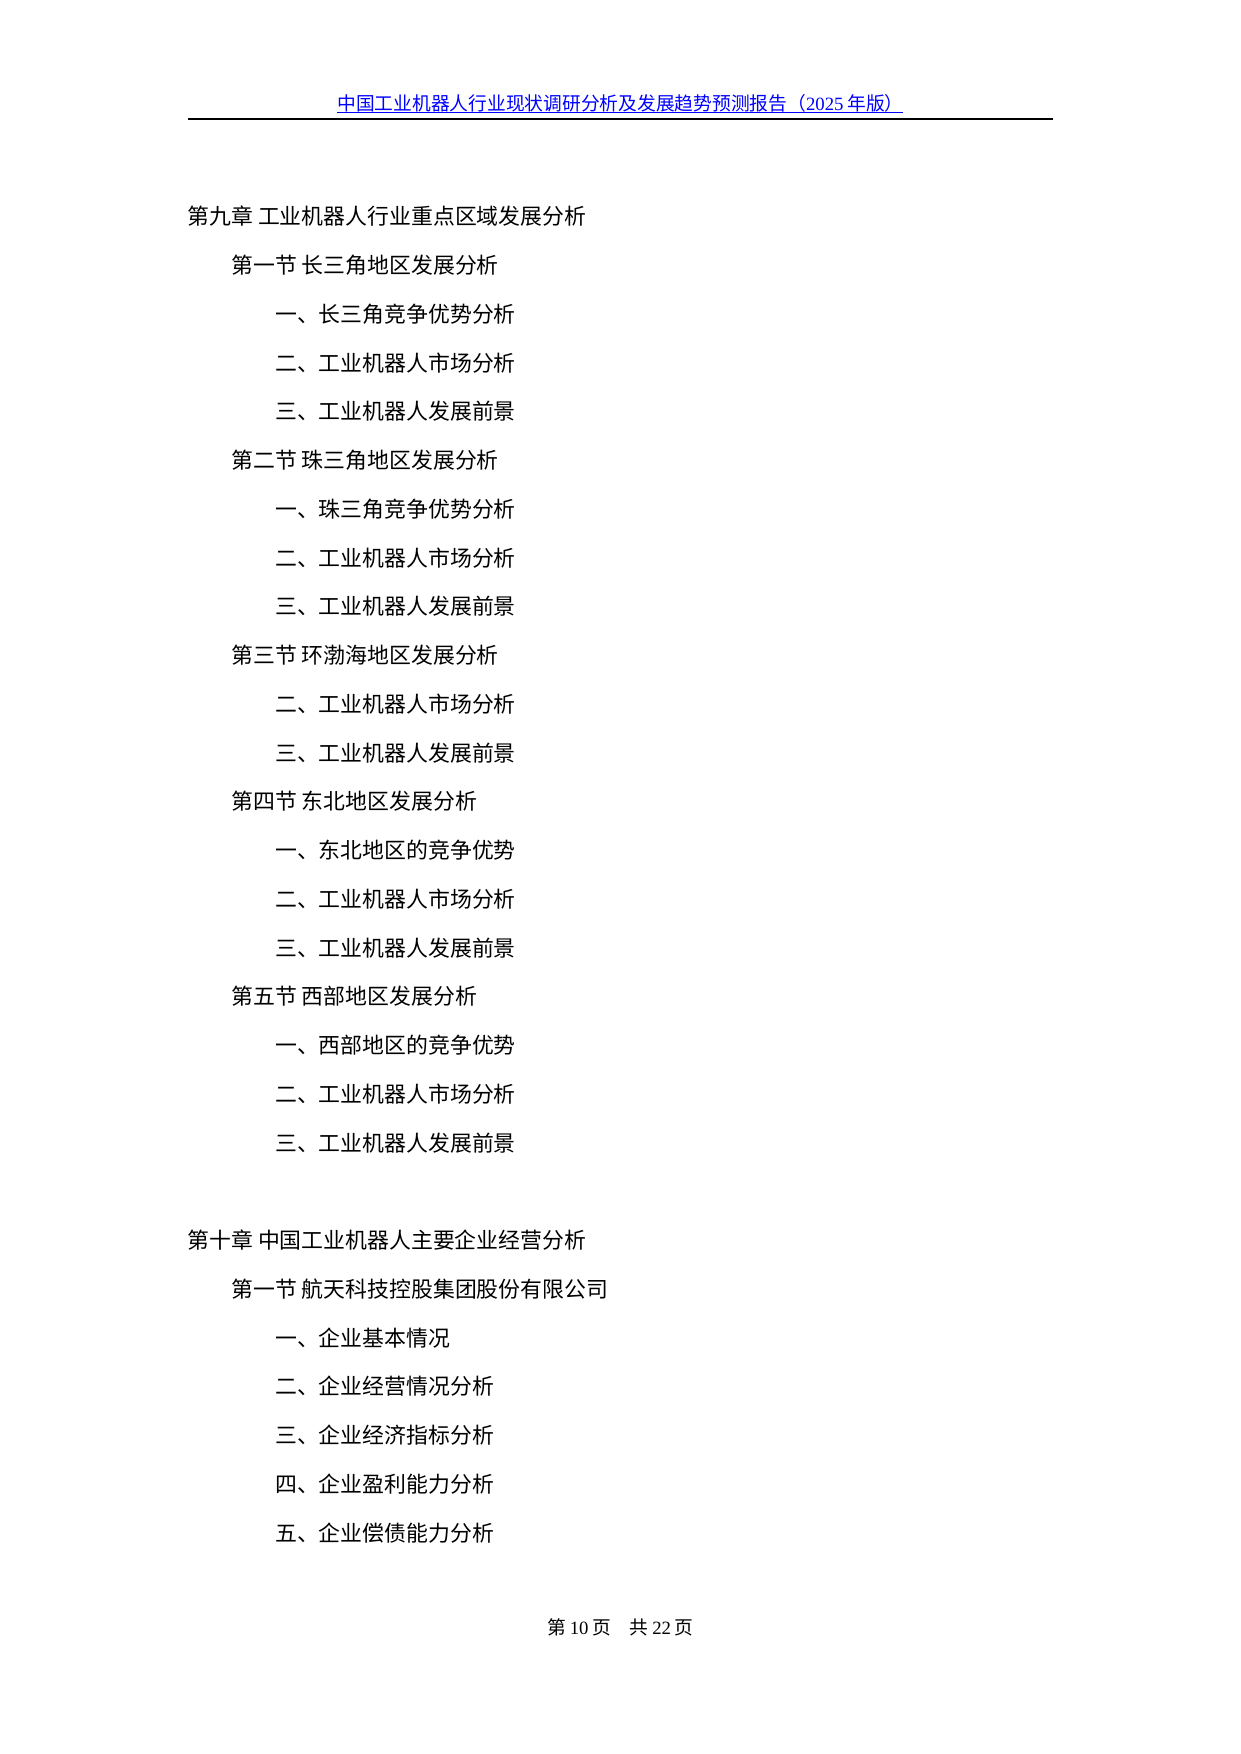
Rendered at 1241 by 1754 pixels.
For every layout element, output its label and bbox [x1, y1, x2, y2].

text [187, 150, 1053, 1548]
